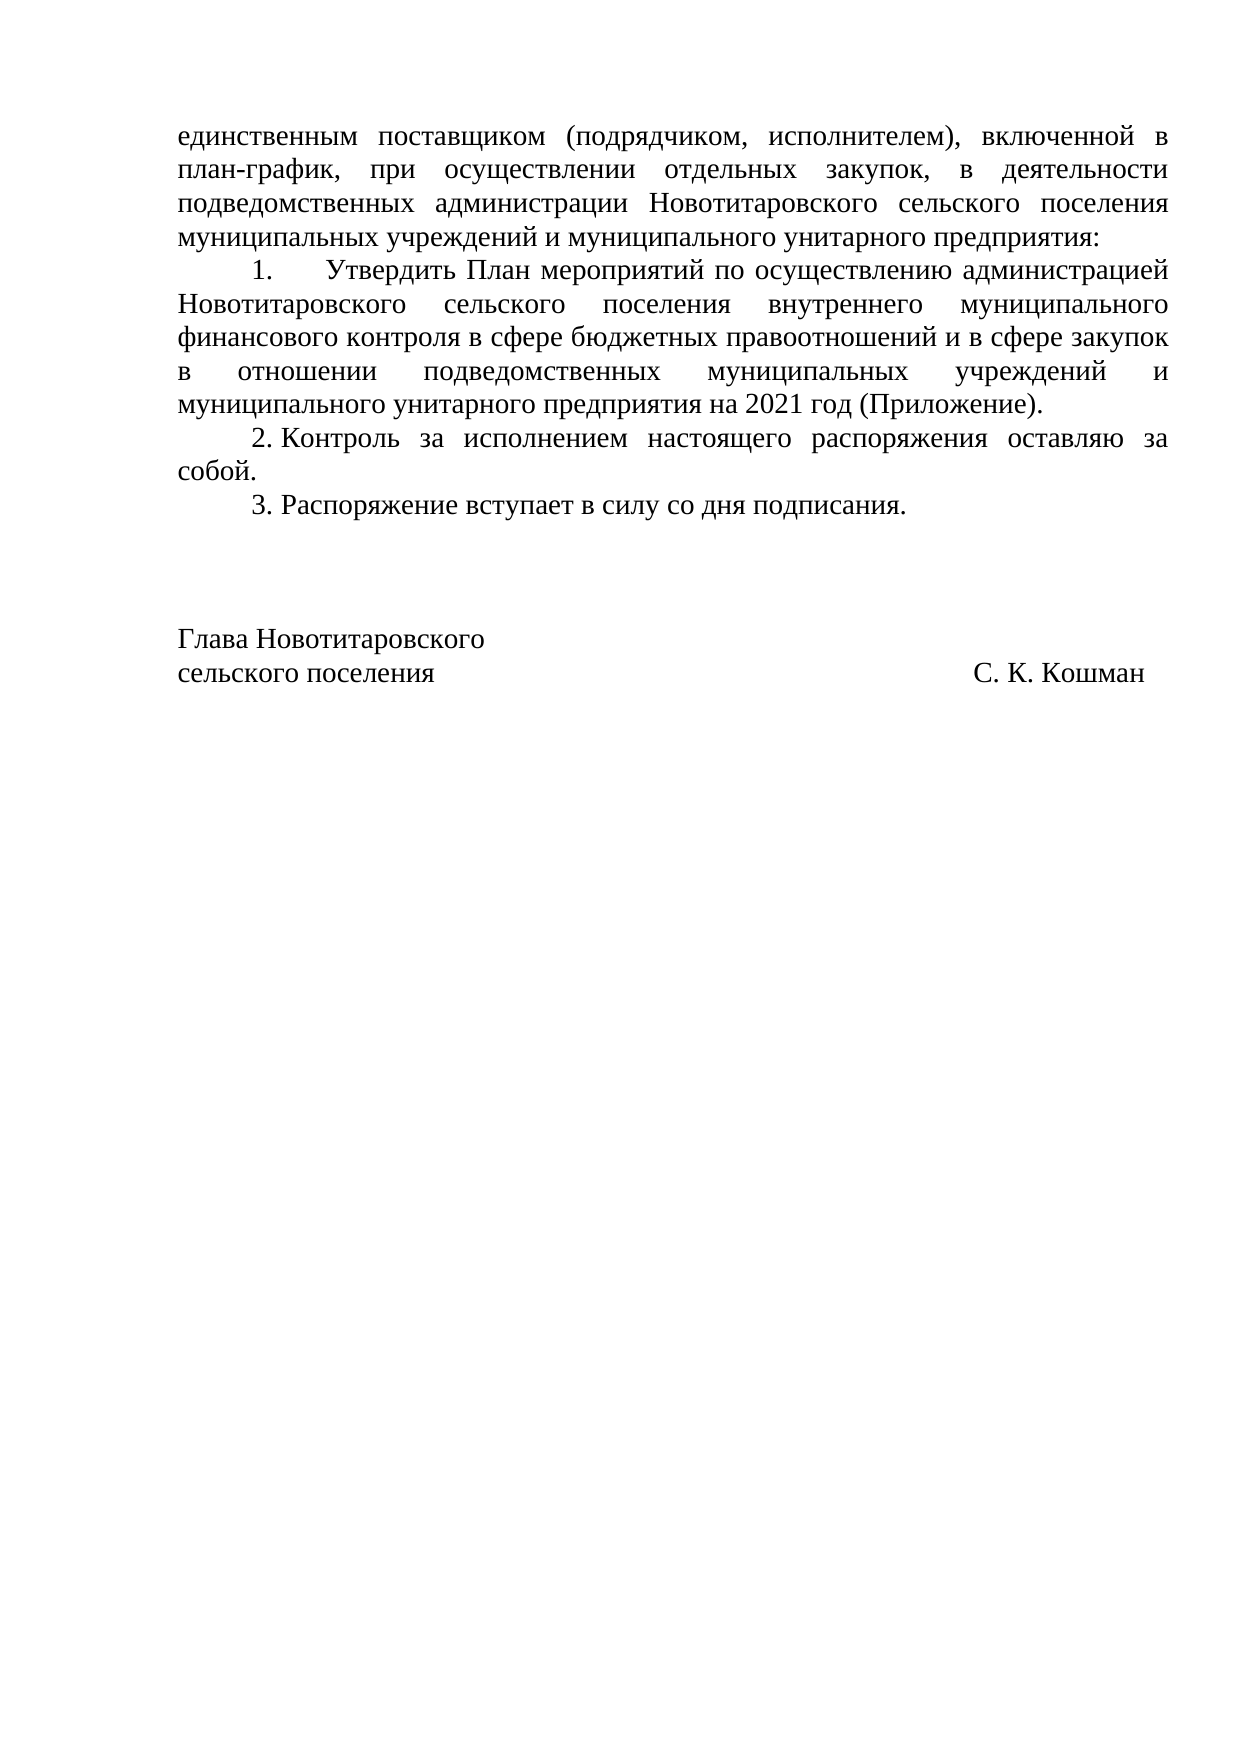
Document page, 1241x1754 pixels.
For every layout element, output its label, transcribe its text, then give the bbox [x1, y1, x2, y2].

text 3. Распоряжение вступает в силу со дня подписания. [177, 487, 1169, 521]
list 2. Контроль за исполнением настоящего распоряжения оставляю за собой. [177, 420, 1169, 487]
text Глава Новотитаровского [177, 621, 1169, 655]
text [177, 118, 1169, 252]
list Утвердить План мероприятий по осуществлению администрацией Новотитаровского сельского поселения внутреннего муниципального финансового контроля в сфере бюджетных правоотношений и в сфере закупок в отношении подведомственных муниципальных учреждений и муниципального унитарного предприятия на 2021 год (Приложение). [177, 252, 1169, 420]
text сельского поселения С. К. Кошман [177, 655, 1169, 688]
